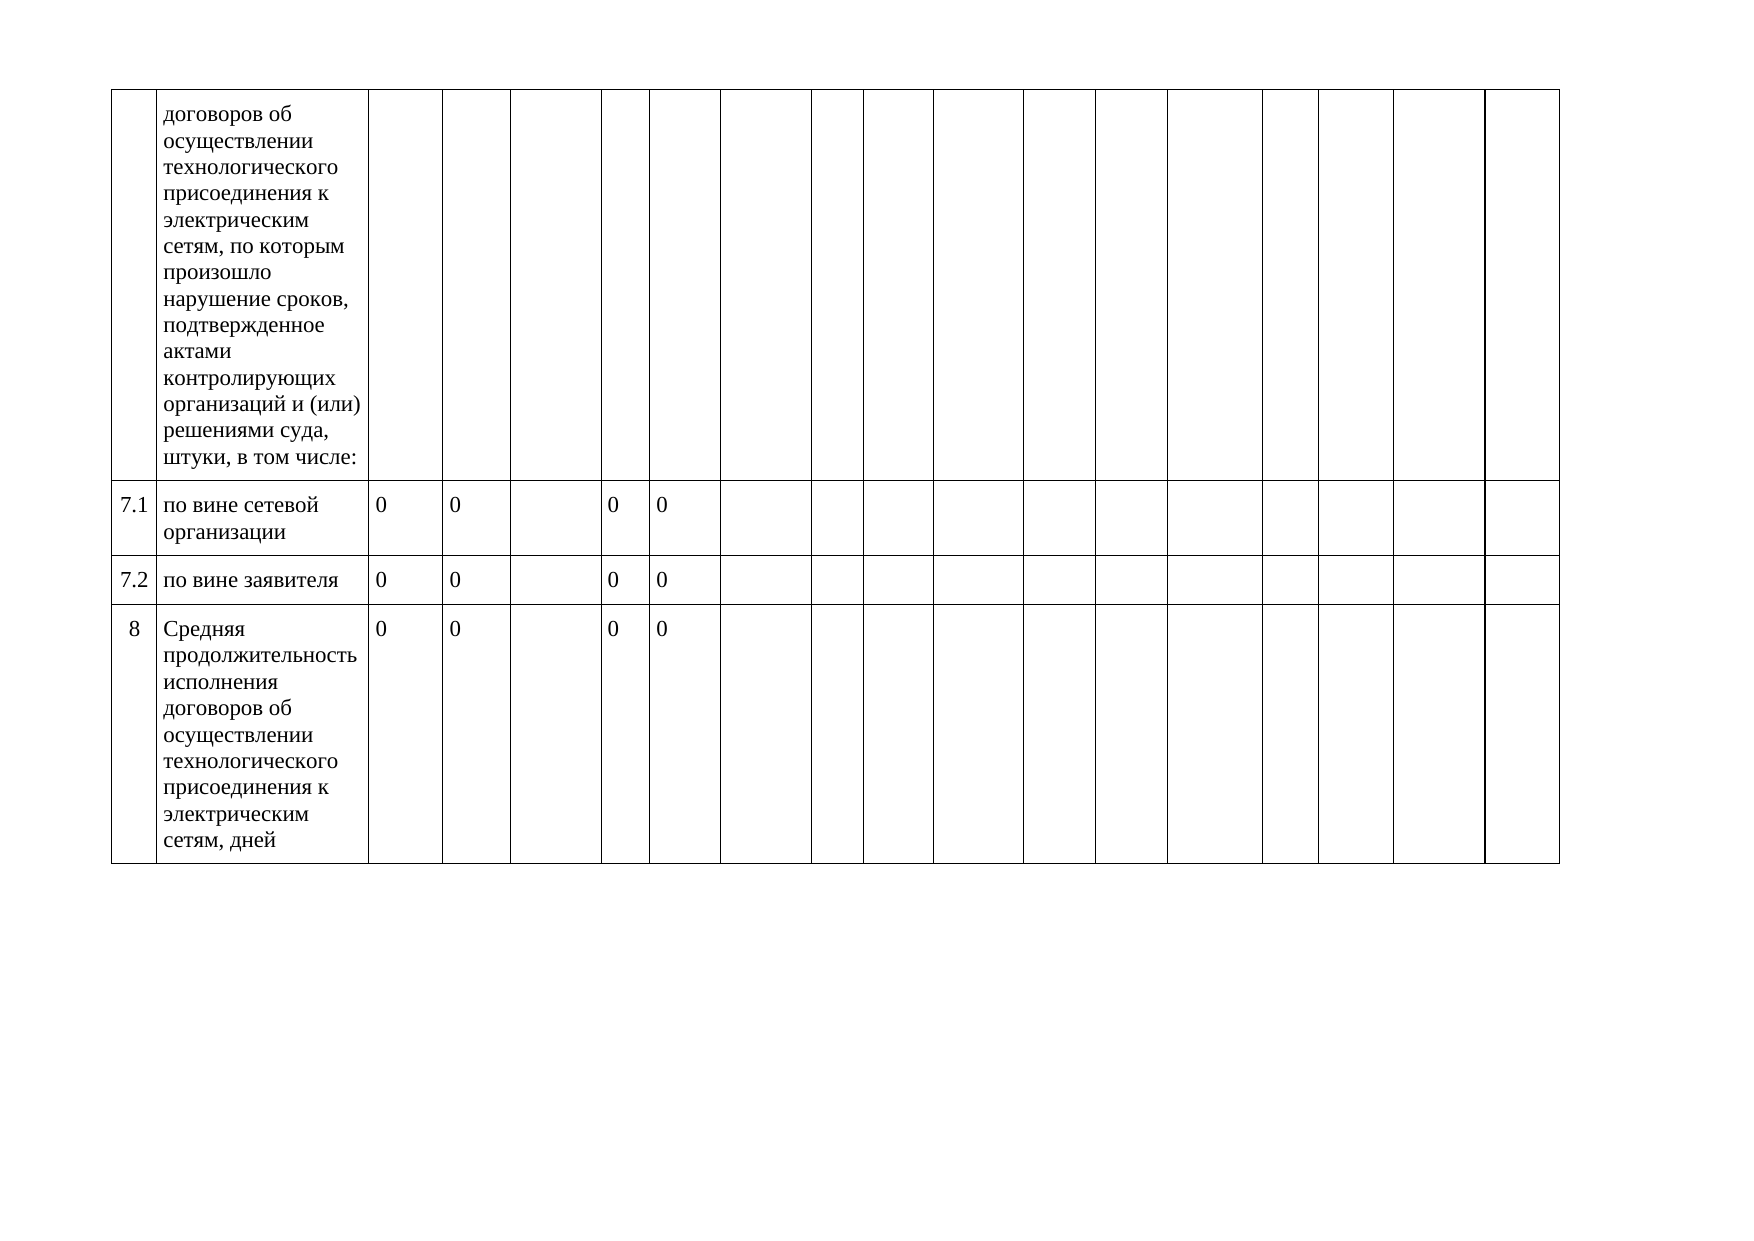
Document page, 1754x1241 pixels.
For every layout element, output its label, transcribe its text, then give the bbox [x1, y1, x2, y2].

table_cell [934, 605, 1023, 863]
table_cell [1319, 481, 1393, 555]
table_cell [1486, 90, 1559, 480]
table_cell [864, 481, 933, 555]
table_cell [721, 556, 811, 603]
table_cell 7 [112, 90, 156, 480]
table_cell [1096, 605, 1167, 863]
table_cell 0 [443, 605, 510, 863]
table_cell [1394, 90, 1484, 480]
table_cell 7.1 [112, 481, 156, 555]
table_cell Средняя продолжительность исполнения договоров об осуществлении технологического присоединения к электрическим сетям, дней [157, 605, 368, 863]
table_cell [721, 90, 811, 480]
table_cell по вине сетевой организации [157, 481, 368, 555]
table_cell 0 [602, 90, 649, 480]
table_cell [157, 90, 368, 480]
table_cell 0 [602, 481, 649, 555]
table_cell 0 [443, 90, 510, 480]
table_cell 0 [369, 556, 442, 603]
table_cell [1168, 481, 1262, 555]
table_cell [1319, 90, 1393, 480]
table_cell [1394, 481, 1484, 555]
table_cell [1394, 556, 1484, 603]
table_cell 0 [602, 556, 649, 603]
table_cell [1024, 90, 1095, 480]
table_cell по вине заявителя [157, 556, 368, 603]
table_cell [721, 605, 811, 863]
table_cell [1319, 605, 1393, 863]
table_cell [511, 90, 601, 480]
table_cell 0 [443, 556, 510, 603]
table_cell [1024, 481, 1095, 555]
table_cell [1263, 481, 1318, 555]
table_cell 0 [369, 605, 442, 863]
table_cell [511, 481, 601, 555]
table_cell 0 [650, 481, 720, 555]
table_cell [1486, 481, 1559, 555]
table_cell [1168, 556, 1262, 603]
table_cell [812, 605, 863, 863]
table_cell [1486, 605, 1559, 863]
table_cell [812, 556, 863, 603]
table_cell 0 [369, 90, 442, 480]
table_cell [1168, 90, 1262, 480]
table_cell 0 [602, 605, 649, 863]
table_cell 7.2 [112, 556, 156, 603]
table_cell [934, 556, 1023, 603]
table_cell [1319, 556, 1393, 603]
table_cell 0 [650, 605, 720, 863]
table_cell [1168, 605, 1262, 863]
table_cell [721, 481, 811, 555]
table_cell 0 [369, 481, 442, 555]
table_cell [934, 481, 1023, 555]
table_cell [1096, 556, 1167, 603]
table_cell [511, 605, 601, 863]
table_cell [864, 90, 933, 480]
table_cell [1486, 556, 1559, 603]
table_cell [864, 556, 933, 603]
table_cell [934, 90, 1023, 480]
table_cell [511, 556, 601, 603]
table_cell [1394, 605, 1484, 863]
table_cell 0 [650, 90, 720, 480]
table_cell [1263, 605, 1318, 863]
table_cell [1263, 90, 1318, 480]
table_cell [1263, 556, 1318, 603]
table_cell [1024, 605, 1095, 863]
table_cell 0 [650, 556, 720, 603]
table_cell 0 [443, 481, 510, 555]
table_cell [864, 605, 933, 863]
table_cell [1096, 90, 1167, 480]
table_cell [1024, 556, 1095, 603]
table_cell 8 [112, 605, 156, 863]
table_cell [812, 90, 863, 480]
table_cell [812, 481, 863, 555]
table_cell [1096, 481, 1167, 555]
